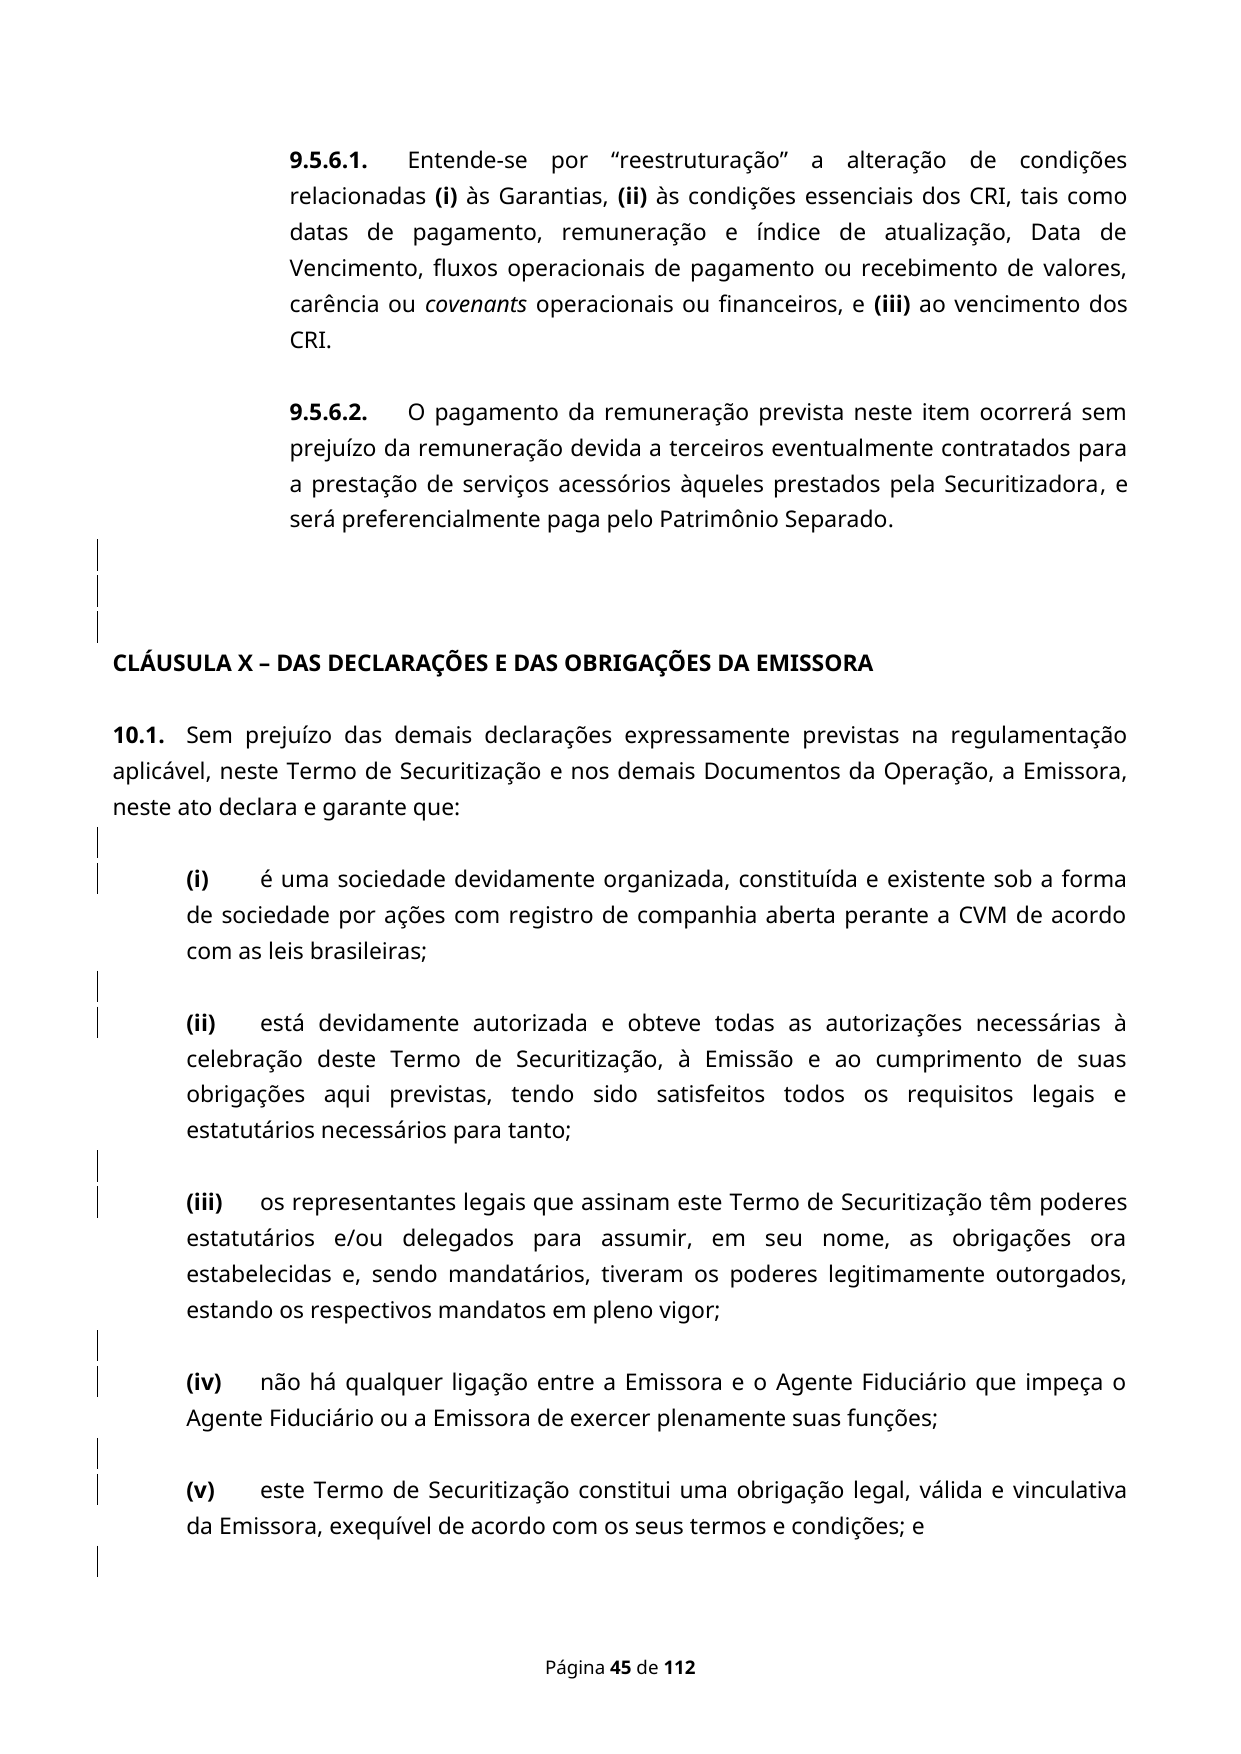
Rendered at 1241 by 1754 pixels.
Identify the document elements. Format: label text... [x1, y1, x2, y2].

list os representantes legais que assinam este Termo de Securitização têm poderes estatutários e/ou delegados para assumir, em seu nome, as obrigações ora estabelecidas e, sendo mandatários, tiveram os poderes legitimamente outorgados, estando os respectivos mandatos em pleno vigor; [186, 1186, 1128, 1325]
list Sem prejuízo das demais declarações expressamente previstas na regulamentação aplicável, neste Termo de Securitização e nos demais Documentos da Operação, a Emissora, neste ato declara e garante que: [112, 719, 1128, 822]
list Entende-se por “reestruturação” a alteração de condições relacionadas (i) às Garantias, (ii) às condições essenciais dos CRI, tais como datas de pagamento, remuneração e índice de atualização, Data de Vencimento, fluxos operacionais de pagamento ou recebimento de valores, carência ou covenants operacionais ou financeiros, e (iii) ao vencimento dos CRI. [289, 144, 1128, 355]
list O pagamento da remuneração prevista neste item ocorrerá sem prejuízo da remuneração devida a terceiros eventualmente contratados para a prestação de serviços acessórios àqueles prestados pela Securitizadora, e será preferencialmente paga pelo Patrimônio Separado. [289, 396, 1128, 535]
list este Termo de Securitização constitui uma obrigação legal, válida e vinculativa da Emissora, exequível de acordo com os seus termos e condições; e [186, 1474, 1128, 1541]
list está devidamente autorizada e obteve todas as autorizações necessárias à celebração deste Termo de Securitização, à Emissão e ao cumprimento de suas obrigações aqui previstas, tendo sido satisfeitos todos os requisitos legais e estatutários necessários para tanto; [186, 1007, 1128, 1146]
subtitle CLÁUSULA X – DAS DECLARAÇÕES E DAS OBRIGAÇÕES DA EMISSORA [112, 647, 1128, 678]
list é uma sociedade devidamente organizada, constituída e existente sob a forma de sociedade por ações com registro de companhia aberta perante a CVM de acordo com as leis brasileiras; [186, 863, 1128, 966]
list não há qualquer ligação entre a Emissora e o Agente Fiduciário que impeça o Agente Fiduciário ou a Emissora de exercer plenamente suas funções; [186, 1366, 1128, 1433]
